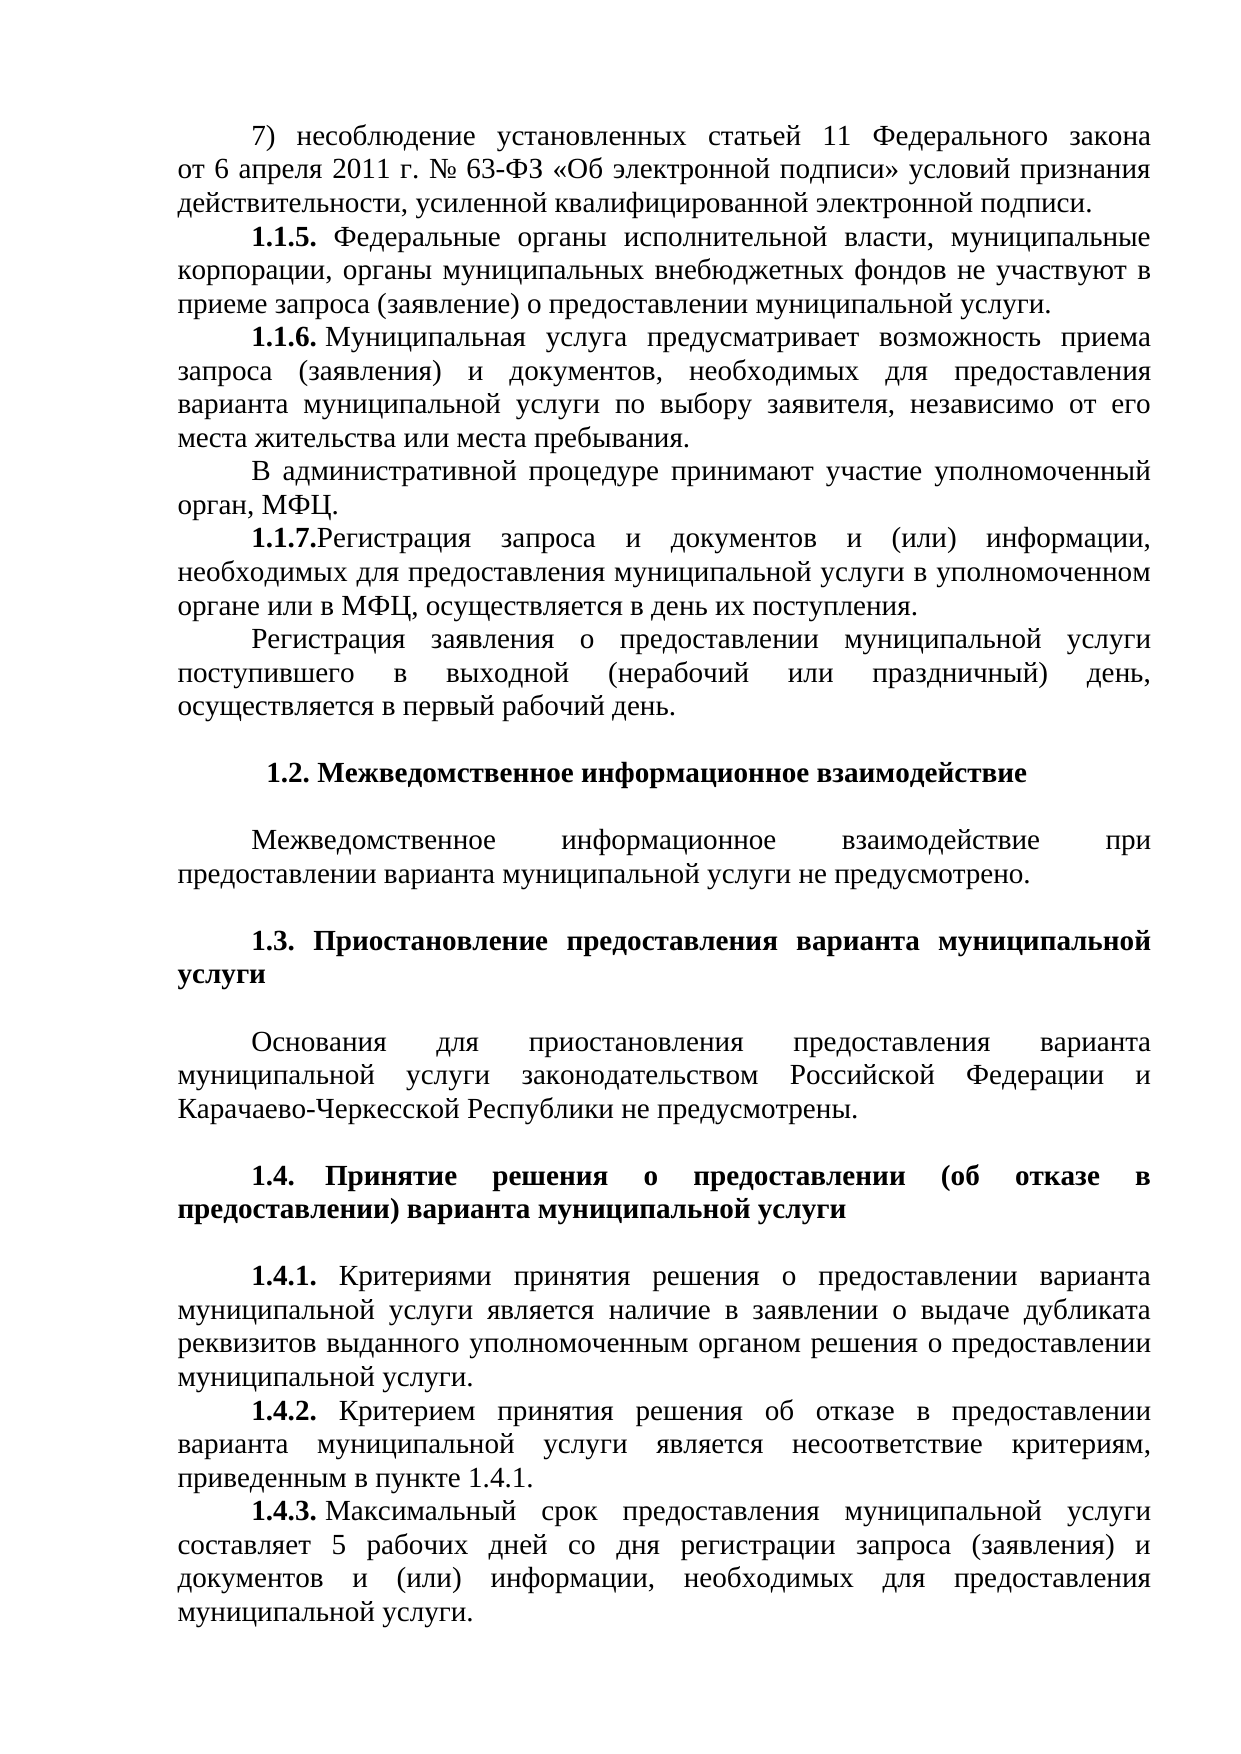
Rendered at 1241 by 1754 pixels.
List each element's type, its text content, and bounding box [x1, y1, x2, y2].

text 1.1.7.Регистрация запроса и документов и (или) информации, необходимых для предоставления муниципальной услуги в уполномоченном органе или в МФЦ, осуществляется в день их поступления. [177, 521, 1152, 621]
text 1.3. Приостановление предоставления варианта муниципальной услуги [177, 923, 1152, 990]
text 1.1.6. Муниципальная услуга предусматривает возможность приема запроса (заявления) и документов, необходимых для предоставления варианта муниципальной услуги по выбору заявителя, независимо от его места жительства или места пребывания. [177, 319, 1152, 453]
text Межведомственное информационное взаимодействие при предоставлении варианта муниципальной услуги не предусмотрено. [177, 822, 1152, 889]
text 1.1.5. Федеральные органы исполнительной власти, муниципальные корпорации, органы муниципальных внебюджетных фондов не участвуют в приеме запроса (заявление) о предоставлении муниципальной услуги. [177, 219, 1152, 319]
text Регистрация заявления о предоставлении муниципальной услуги поступившего в выходной (нерабочий или праздничный) день, осуществляется в первый рабочий день. [177, 621, 1152, 722]
text 1.4.1. Критериями принятия решения о предоставлении варианта муниципальной услуги является наличие в заявлении о выдаче дубликата реквизитов выданного уполномоченным органом решения о предоставлении муниципальной услуги. [177, 1258, 1152, 1393]
text Основания для приостановления предоставления варианта муниципальной услуги законодательством Российской Федерации и Карачаево-Черкесской Республики не предусмотрены. [177, 1024, 1152, 1124]
text 7) несоблюдение установленных статьей 11 Федерального закона от 6 апреля 2011 г. № 63-ФЗ «Об электронной подписи» условий признания действительности, усиленной квалифицированной электронной подписи. [177, 118, 1152, 219]
text 1.4. Принятие решения о предоставлении (об отказе в предоставлении) варианта муниципальной услуги [177, 1158, 1152, 1225]
text В административной процедуре принимают участие уполномоченный орган, МФЦ. [177, 453, 1152, 521]
text 1.2. Межведомственное информационное взаимодействие [266, 755, 1152, 789]
text 1.4.2. Критерием принятия решения об отказе в предоставлении варианта муниципальной услуги является несоответствие критериям, приведенным в пункте 1.4.1. [177, 1393, 1152, 1493]
text 1.4.3. Максимальный срок предоставления муниципальной услуги составляет 5 рабочих дней со дня регистрации запроса (заявления) и документов и (или) информации, необходимых для предоставления муниципальной услуги. [177, 1493, 1152, 1627]
